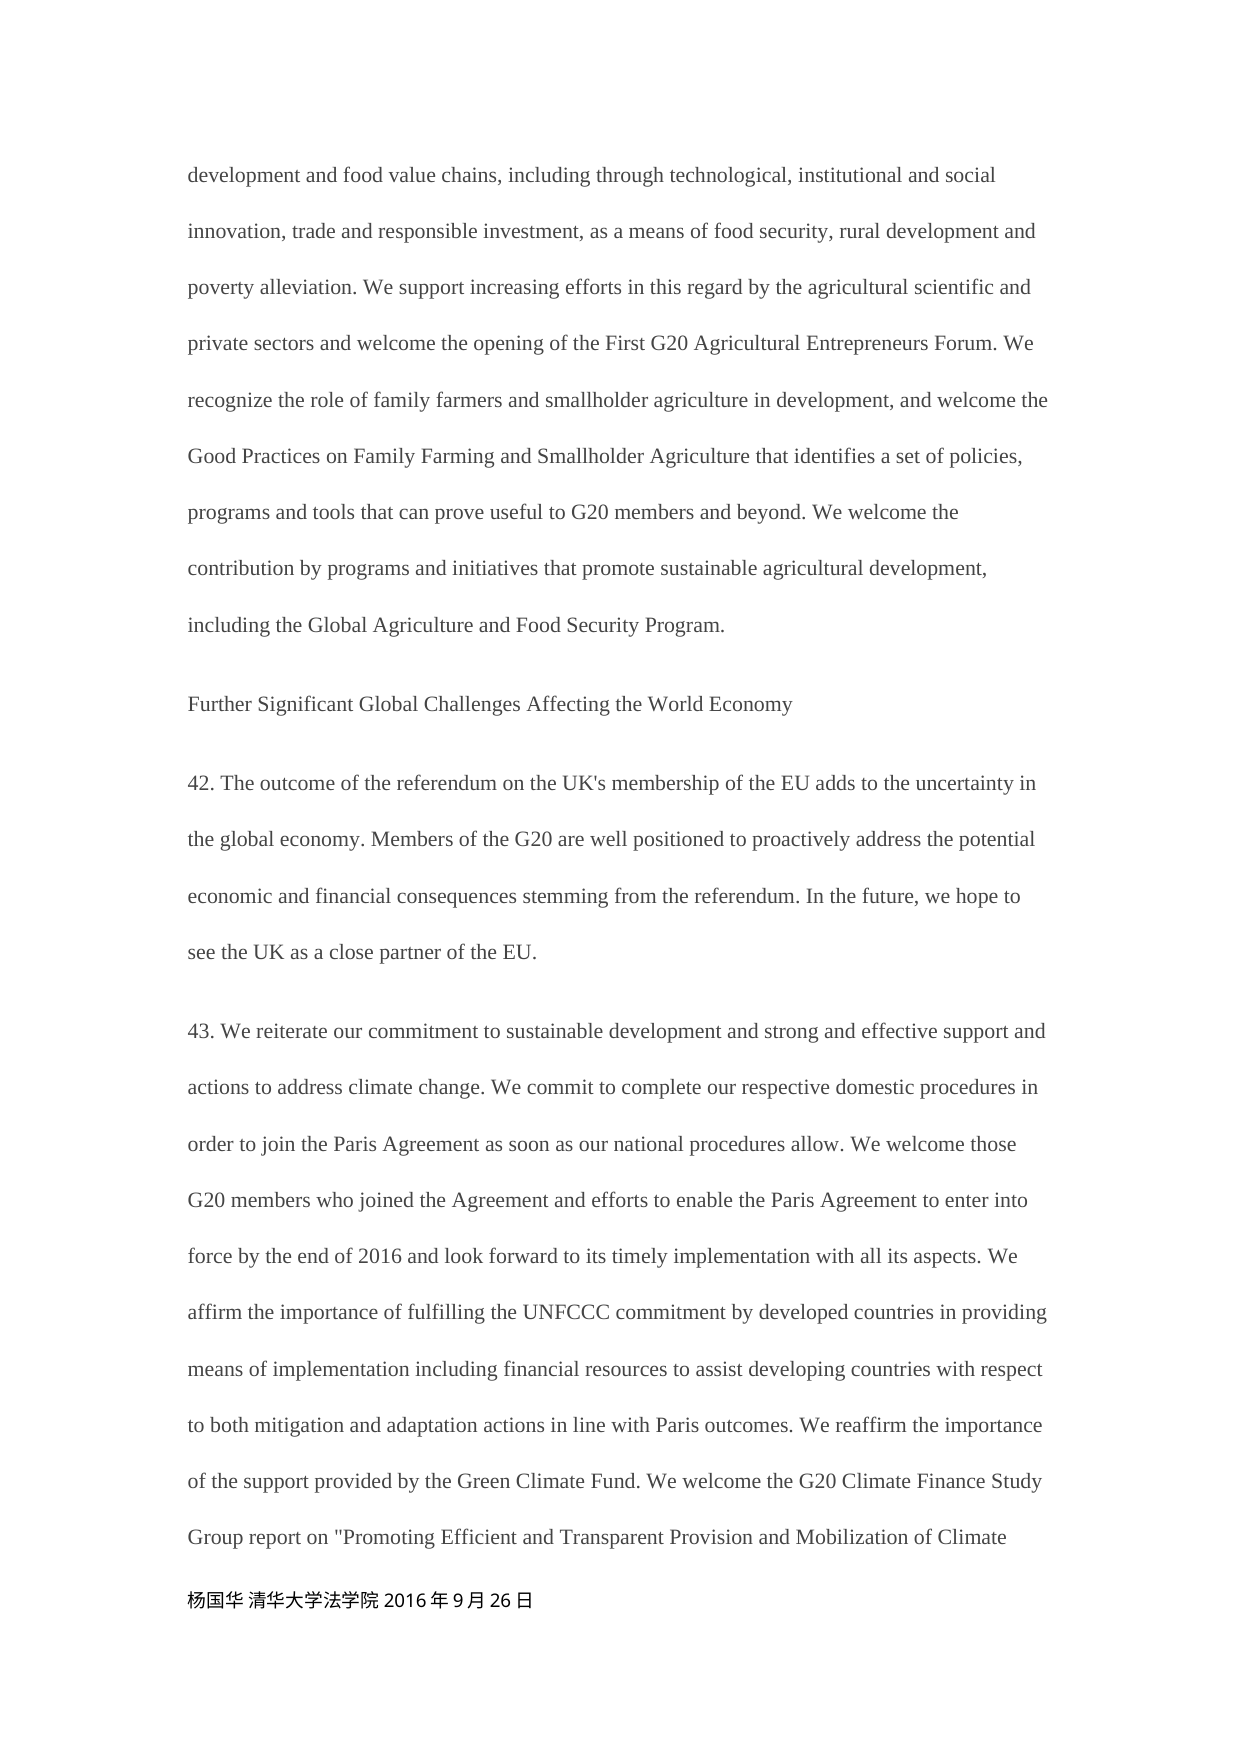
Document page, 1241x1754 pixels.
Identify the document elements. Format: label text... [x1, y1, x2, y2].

text 42. The outcome of the referendum on the UK's membership of the EU adds to the uncertainty in the global economy. Members of the G20 are well positioned to proactively address the potential economic and financial consequences stemming from the referendum. In the future, we hope to see the UK as a close partner of the EU. [187, 764, 1053, 970]
text Further Significant Global Challenges Affecting the World Economy [187, 685, 1053, 722]
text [187, 155, 1053, 643]
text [187, 1012, 1053, 1556]
